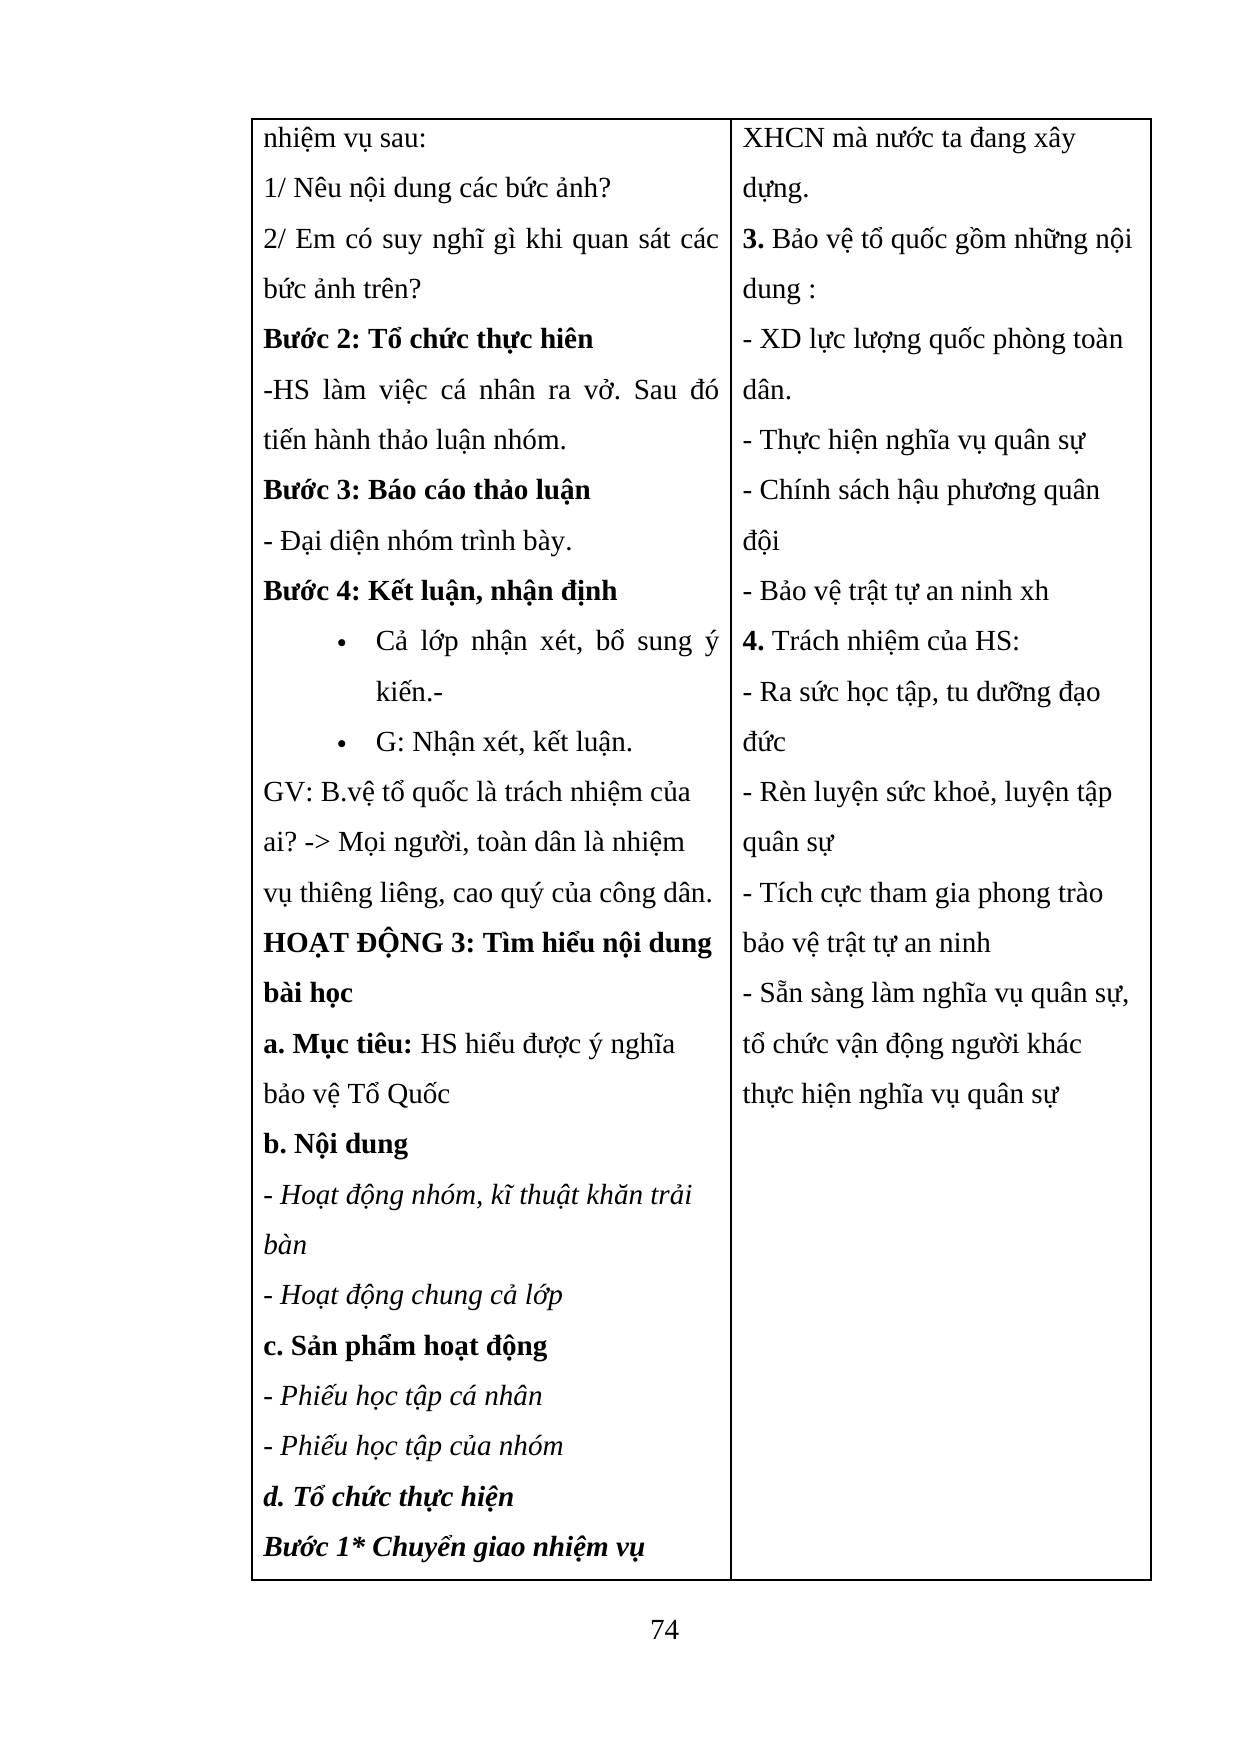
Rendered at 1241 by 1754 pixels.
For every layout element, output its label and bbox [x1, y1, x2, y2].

table_cell [732, 120, 1150, 1579]
table_cell [253, 120, 730, 1579]
